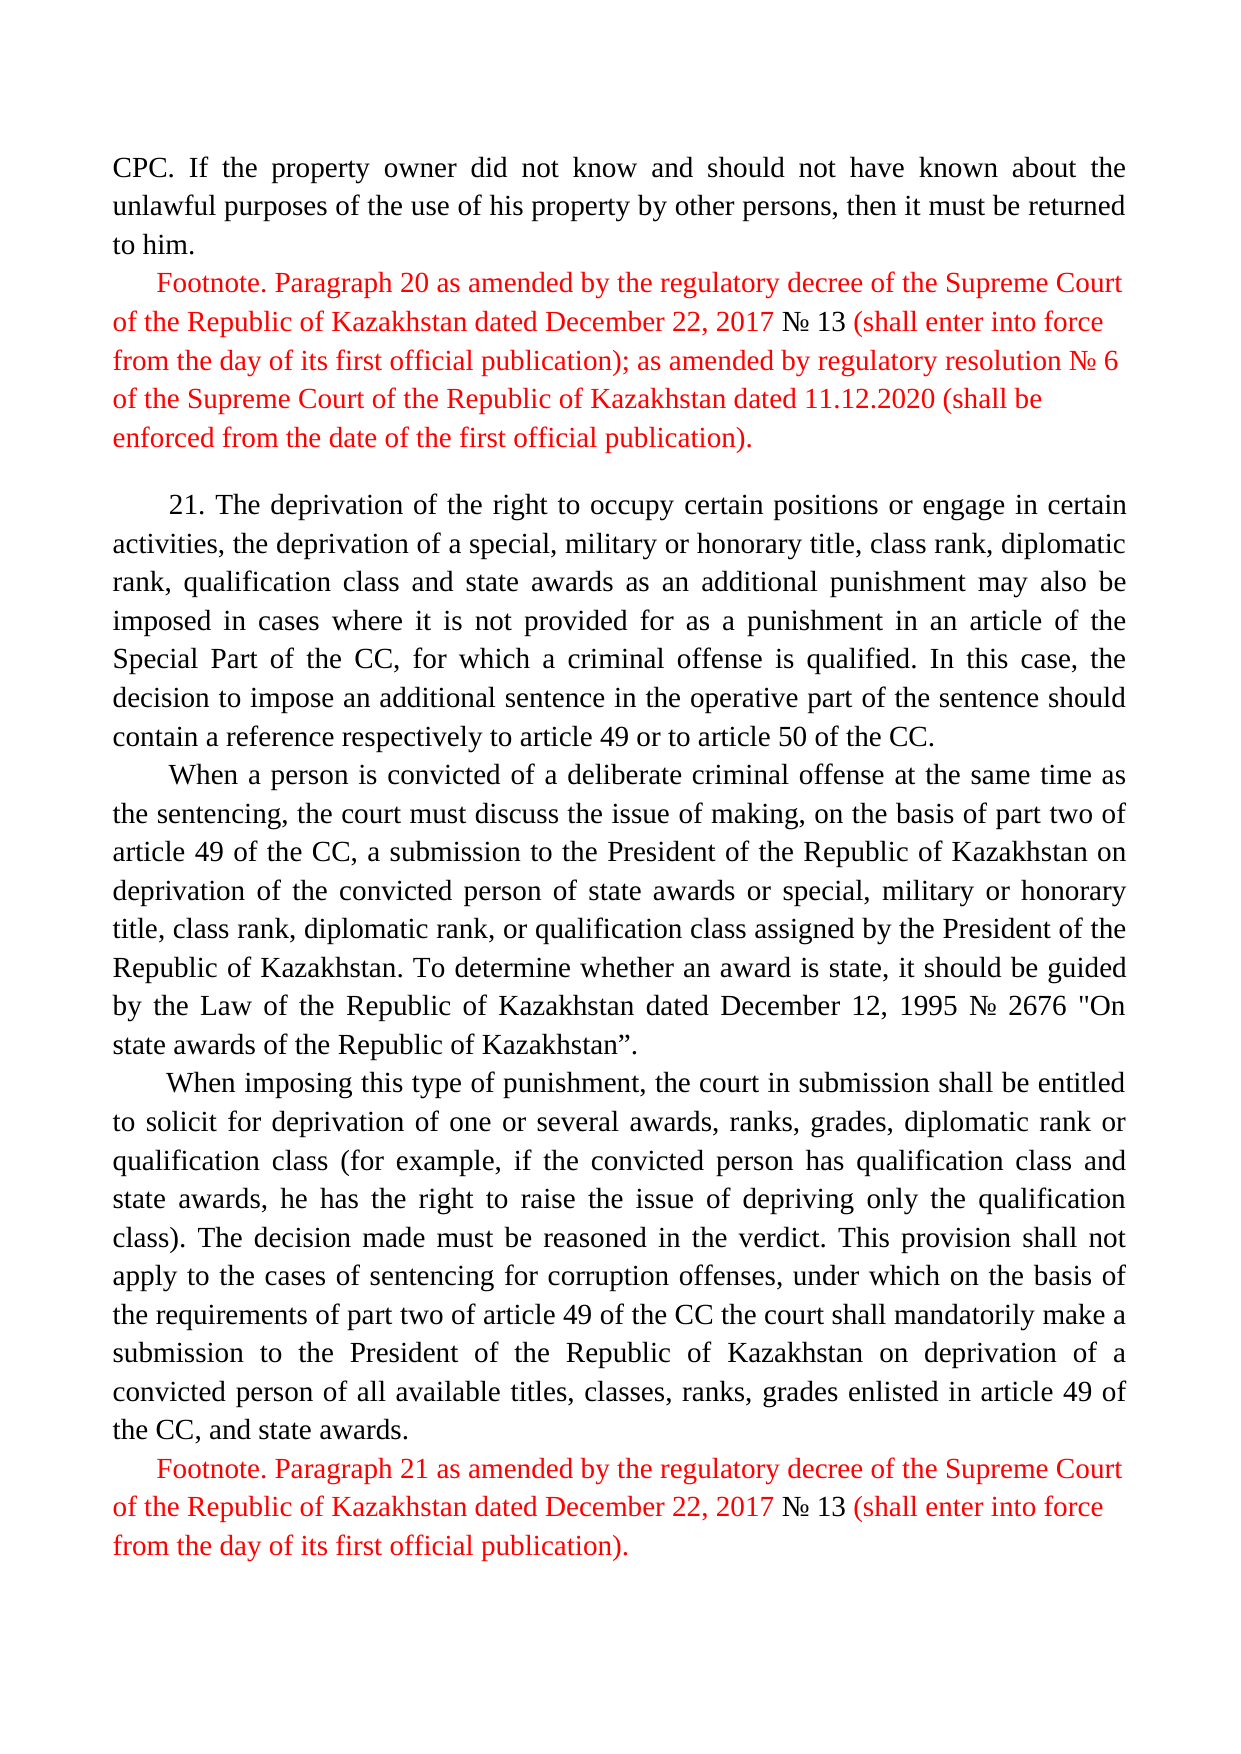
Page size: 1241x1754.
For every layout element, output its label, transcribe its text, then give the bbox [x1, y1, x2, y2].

text Footnote. Paragraph 21 as amended by the regulatory decree of the Supreme Court of the Republic of Kazakhstan dated December 22, 2017 № 13 (shall enter into force from the day of its first official publication). [112, 1451, 1128, 1592]
text 21. The deprivation of the right to occupy certain positions or engage in certain activities, the deprivation of a special, military or honorary title, class rank, diplomatic rank, qualification class and state awards as an additional punishment may also be imposed in cases where it is not provided for as a punishment in an article of the Special Part of the CC, for which a criminal offense is qualified. In this case, the decision to impose an additional sentence in the operative part of the sentence should contain a reference respectively to article 49 or to article 50 of the CC. [112, 487, 1128, 752]
text When a person is convicted of a deliberate criminal offense at the same time as the sentencing, the court must discuss the issue of making, on the basis of part two of article 49 of the CC, a submission to the President of the Republic of Kazakhstan on deprivation of the convicted person of state awards or special, military or honorary title, class rank, diplomatic rank, or qualification class assigned by the President of the Republic of Kazakhstan. To determine whether an award is state, it should be guided by the Law of the Republic of Kazakhstan dated December 12, 1995 № 2676 "On state awards of the Republic of Kazakhstan”. [112, 757, 1128, 1061]
text Footnote. Paragraph 20 as amended by the regulatory decree of the Supreme Court of the Republic of Kazakhstan dated December 22, 2017 № 13 (shall enter into force from the day of its first official publication); as amended by regulatory resolution № 6 of the Supreme Court of the Republic of Kazakhstan dated 11.12.2020 (shall be enforced from the date of the first official publication). [112, 266, 1128, 483]
text When imposing this type of punishment, the court in submission shall be entitled to solicit for deprivation of one or several awards, ranks, grades, diplomatic rank or qualification class (for example, if the convicted person has qualification class and state awards, he has the right to raise the issue of depriving only the qualification class). The decision made must be reasoned in the verdict. This provision shall not apply to the cases of sentencing for corruption offenses, under which on the basis of the requirements of part two of article 49 of the CC the court shall mandatorily make a submission to the President of the Republic of Kazakhstan on deprivation of a convicted person of all available titles, classes, ranks, grades enlisted in article 49 of the CC, and state awards. [112, 1066, 1128, 1446]
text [112, 150, 1128, 261]
